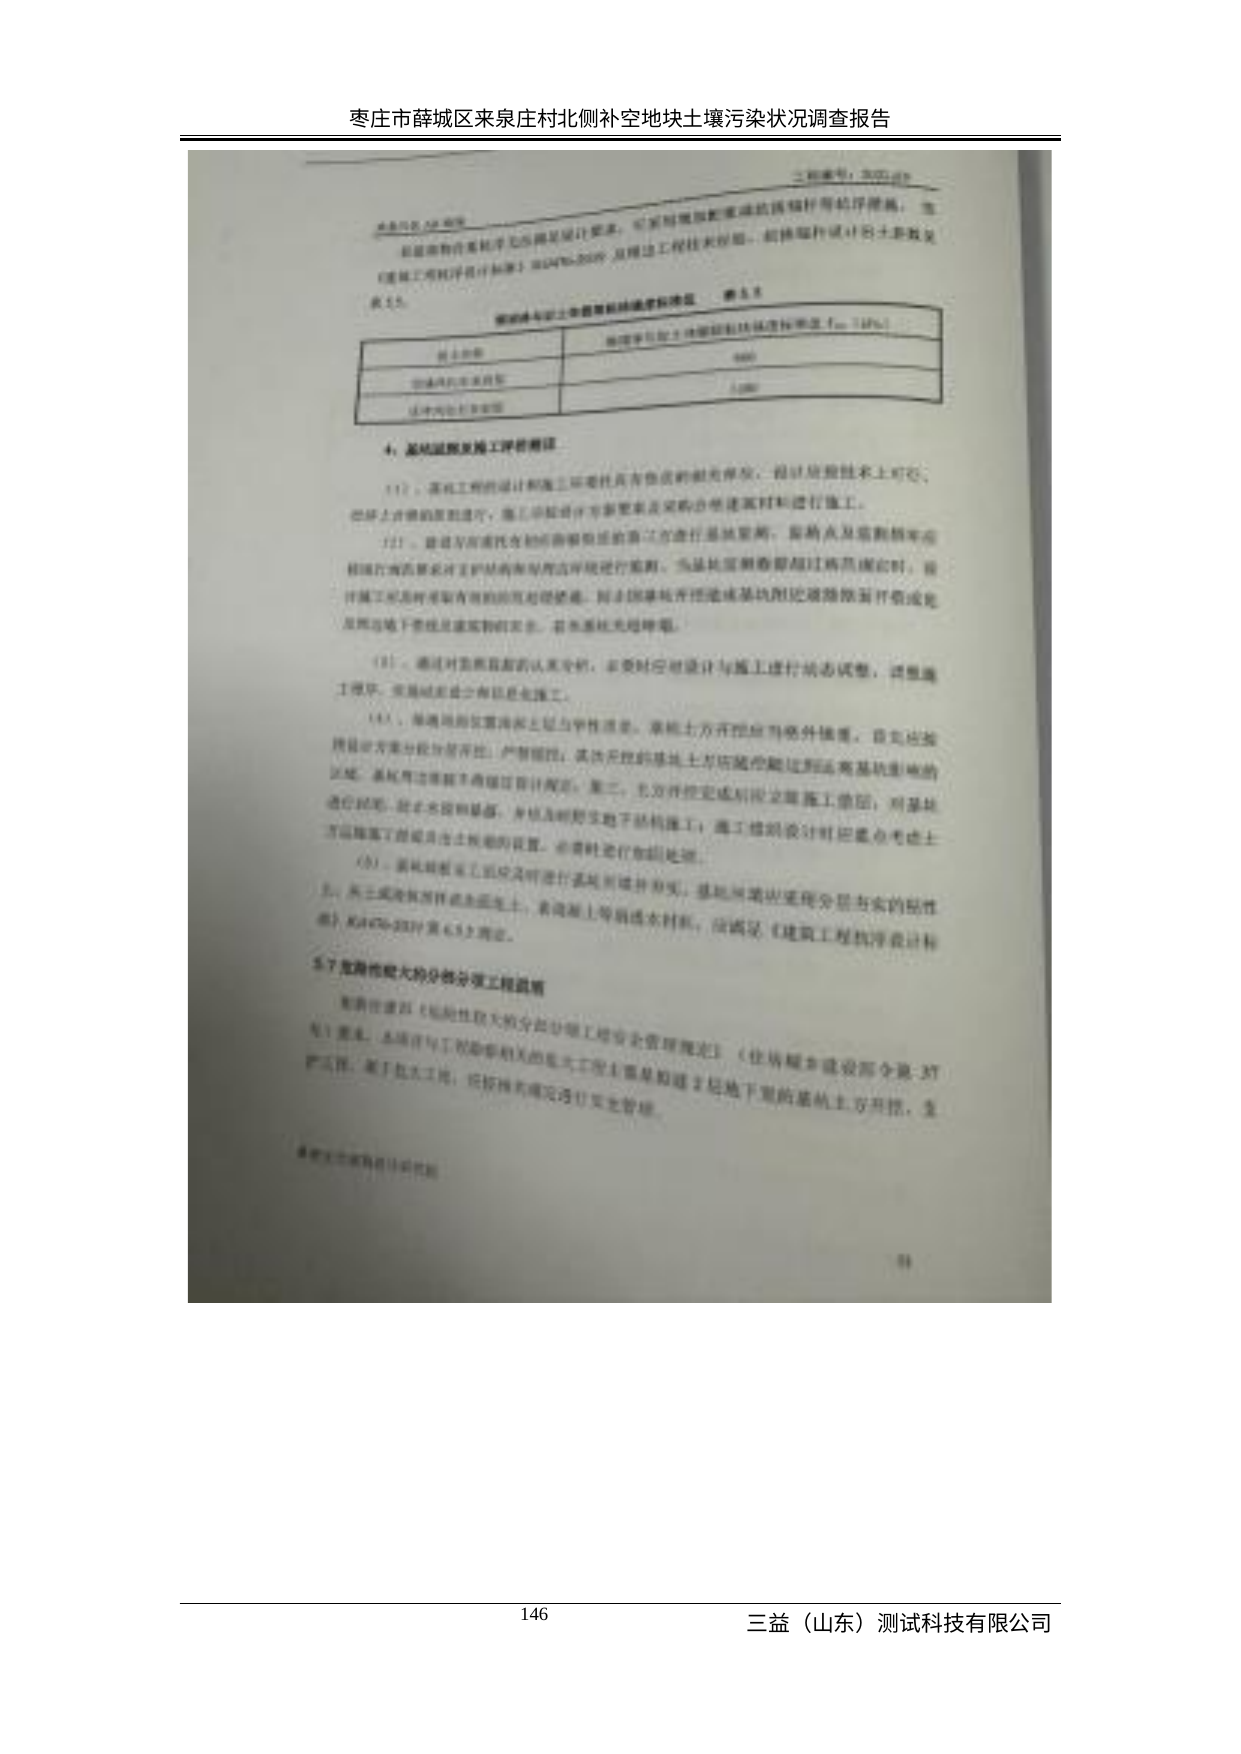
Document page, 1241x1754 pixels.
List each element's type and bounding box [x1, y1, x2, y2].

picture [187, 150, 1052, 1303]
